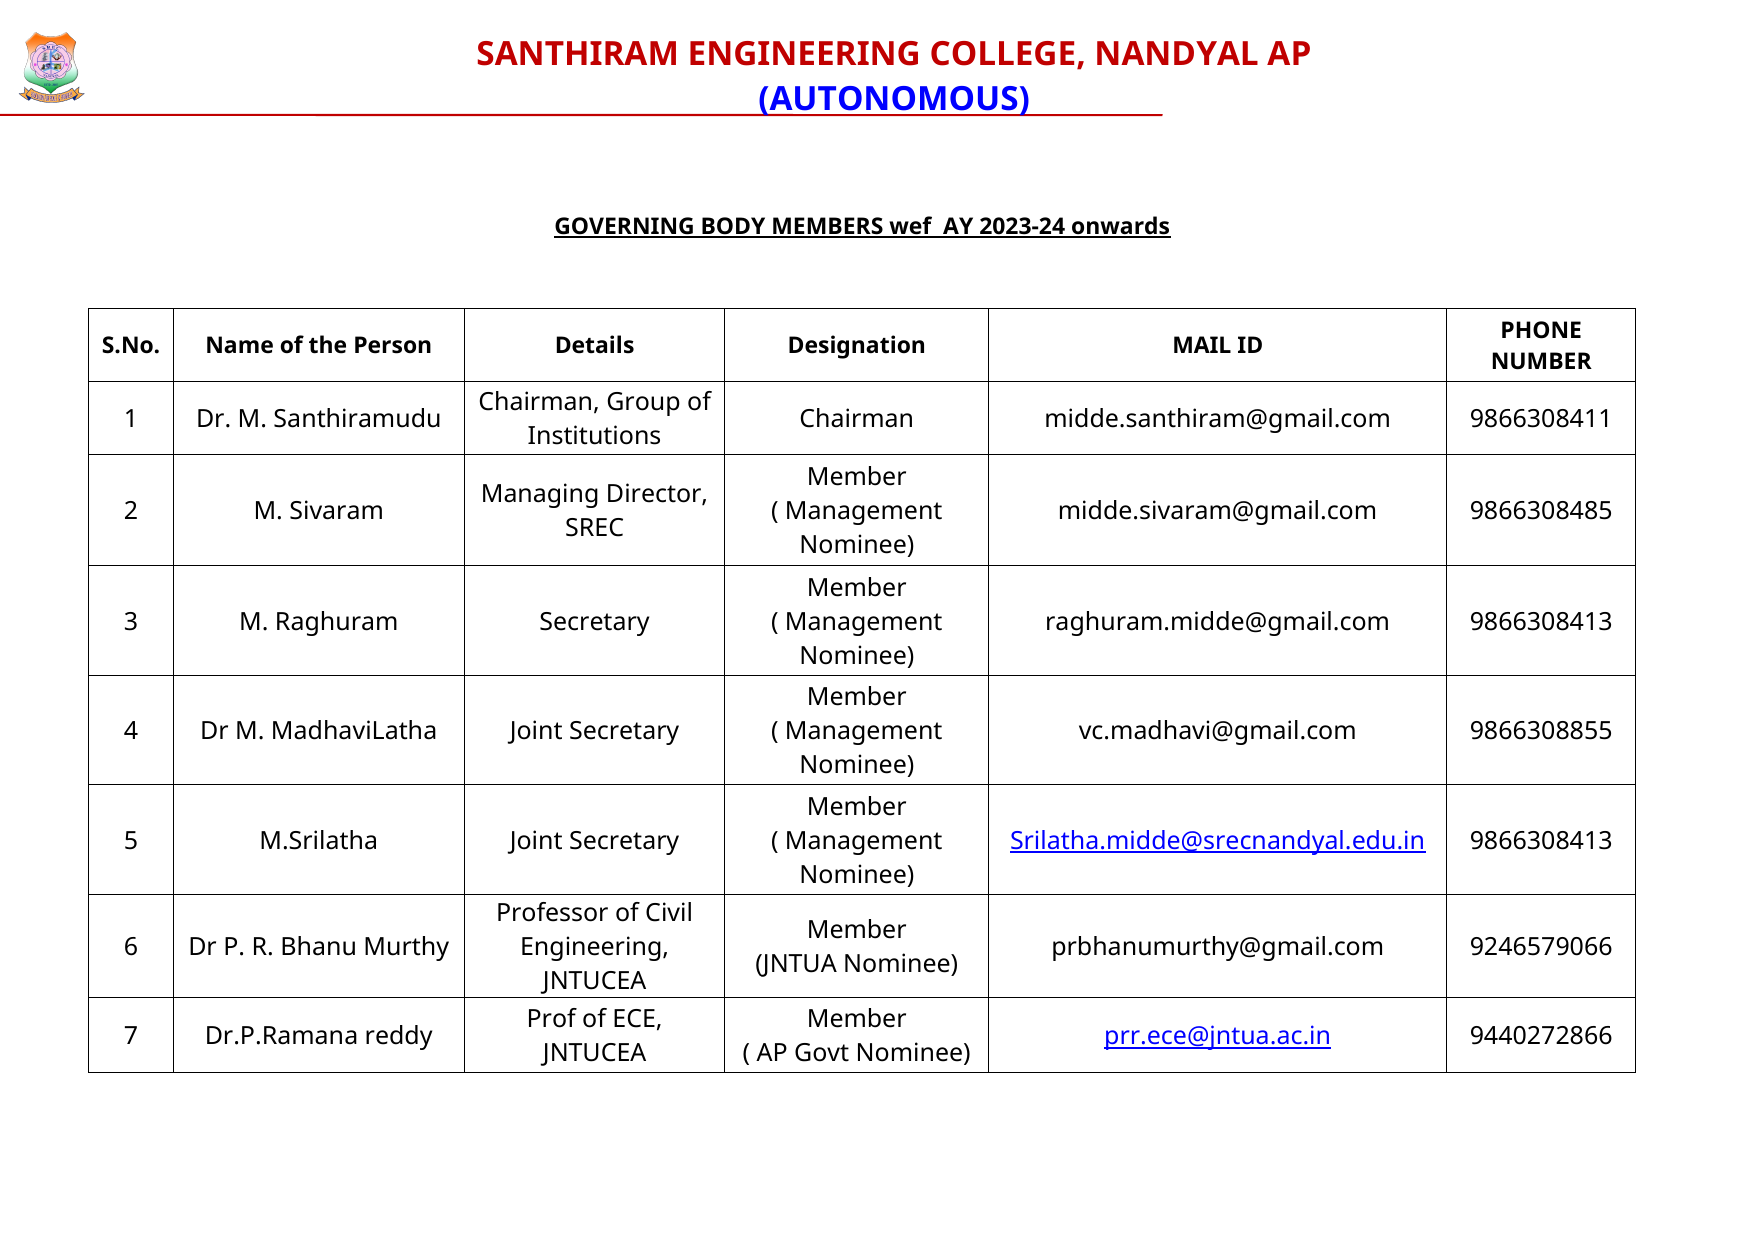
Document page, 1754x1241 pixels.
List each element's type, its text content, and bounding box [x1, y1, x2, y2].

table_header Designation [725, 309, 988, 381]
table_cell 7 [89, 998, 173, 1072]
table_cell Joint Secretary [465, 676, 724, 784]
table_cell 5 [89, 785, 173, 894]
table_cell Chairman, Group of Institutions [465, 382, 724, 454]
table_cell Secretary [465, 566, 724, 675]
table_cell 9866308485 [1447, 455, 1635, 565]
table_cell Dr M. MadhaviLatha [174, 676, 464, 784]
table_cell Member ( Management Nominee) [725, 455, 988, 565]
table_cell Dr.P.Ramana reddy [174, 998, 464, 1072]
picture [12, 27, 89, 113]
table_cell Prof of ECE, JNTUCEA [465, 998, 724, 1072]
table_cell Member (JNTUA Nominee) [725, 895, 988, 997]
table_cell M.Srilatha [174, 785, 464, 894]
table_header MAIL ID [989, 309, 1446, 381]
table_cell Managing Director, SREC [465, 455, 724, 565]
table_cell 9866308413 [1447, 785, 1635, 894]
table_cell Dr. M. Santhiramudu [174, 382, 464, 454]
table_header Name of the Person [174, 309, 464, 381]
table_cell 3 [89, 566, 173, 675]
table_header S.No. [89, 309, 173, 381]
table_cell Member ( AP Govt Nominee) [725, 998, 988, 1072]
table_cell 9246579066 [1447, 895, 1635, 997]
table_header PHONE NUMBER [1447, 309, 1635, 381]
table_cell M. Raghuram [174, 566, 464, 675]
table_header Details [465, 309, 724, 381]
table_cell 9866308413 [1447, 566, 1635, 675]
table_cell Srilatha.midde@srecnandyal.edu.in [989, 785, 1446, 894]
table_cell raghuram.midde@gmail.com [989, 566, 1446, 675]
table_cell 9866308855 [1447, 676, 1635, 784]
table_cell 4 [89, 676, 173, 784]
text GOVERNING BODY MEMBERS wef AY 2023-24 onwards [89, 210, 1636, 241]
table_cell Member ( Management Nominee) [725, 785, 988, 894]
table_cell 1 [89, 382, 173, 454]
table_cell Professor of Civil Engineering, JNTUCEA [465, 895, 724, 997]
table_cell 6 [89, 895, 173, 997]
table_cell vc.madhavi@gmail.com [989, 676, 1446, 784]
table_cell 2 [89, 455, 173, 565]
table_cell 9866308411 [1447, 382, 1635, 454]
table_cell prbhanumurthy@gmail.com [989, 895, 1446, 997]
table_cell midde.santhiram@gmail.com [989, 382, 1446, 454]
table_cell 9440272866 [1447, 998, 1635, 1072]
table_cell M. Sivaram [174, 455, 464, 565]
table_cell Dr P. R. Bhanu Murthy [174, 895, 464, 997]
table_cell midde.sivaram@gmail.com [989, 455, 1446, 565]
table_cell Member ( Management Nominee) [725, 676, 988, 784]
table_cell Chairman [725, 382, 988, 454]
table_cell prr.ece@jntua.ac.in [989, 998, 1446, 1072]
table_cell Member ( Management Nominee) [725, 566, 988, 675]
table_cell Joint Secretary [465, 785, 724, 894]
